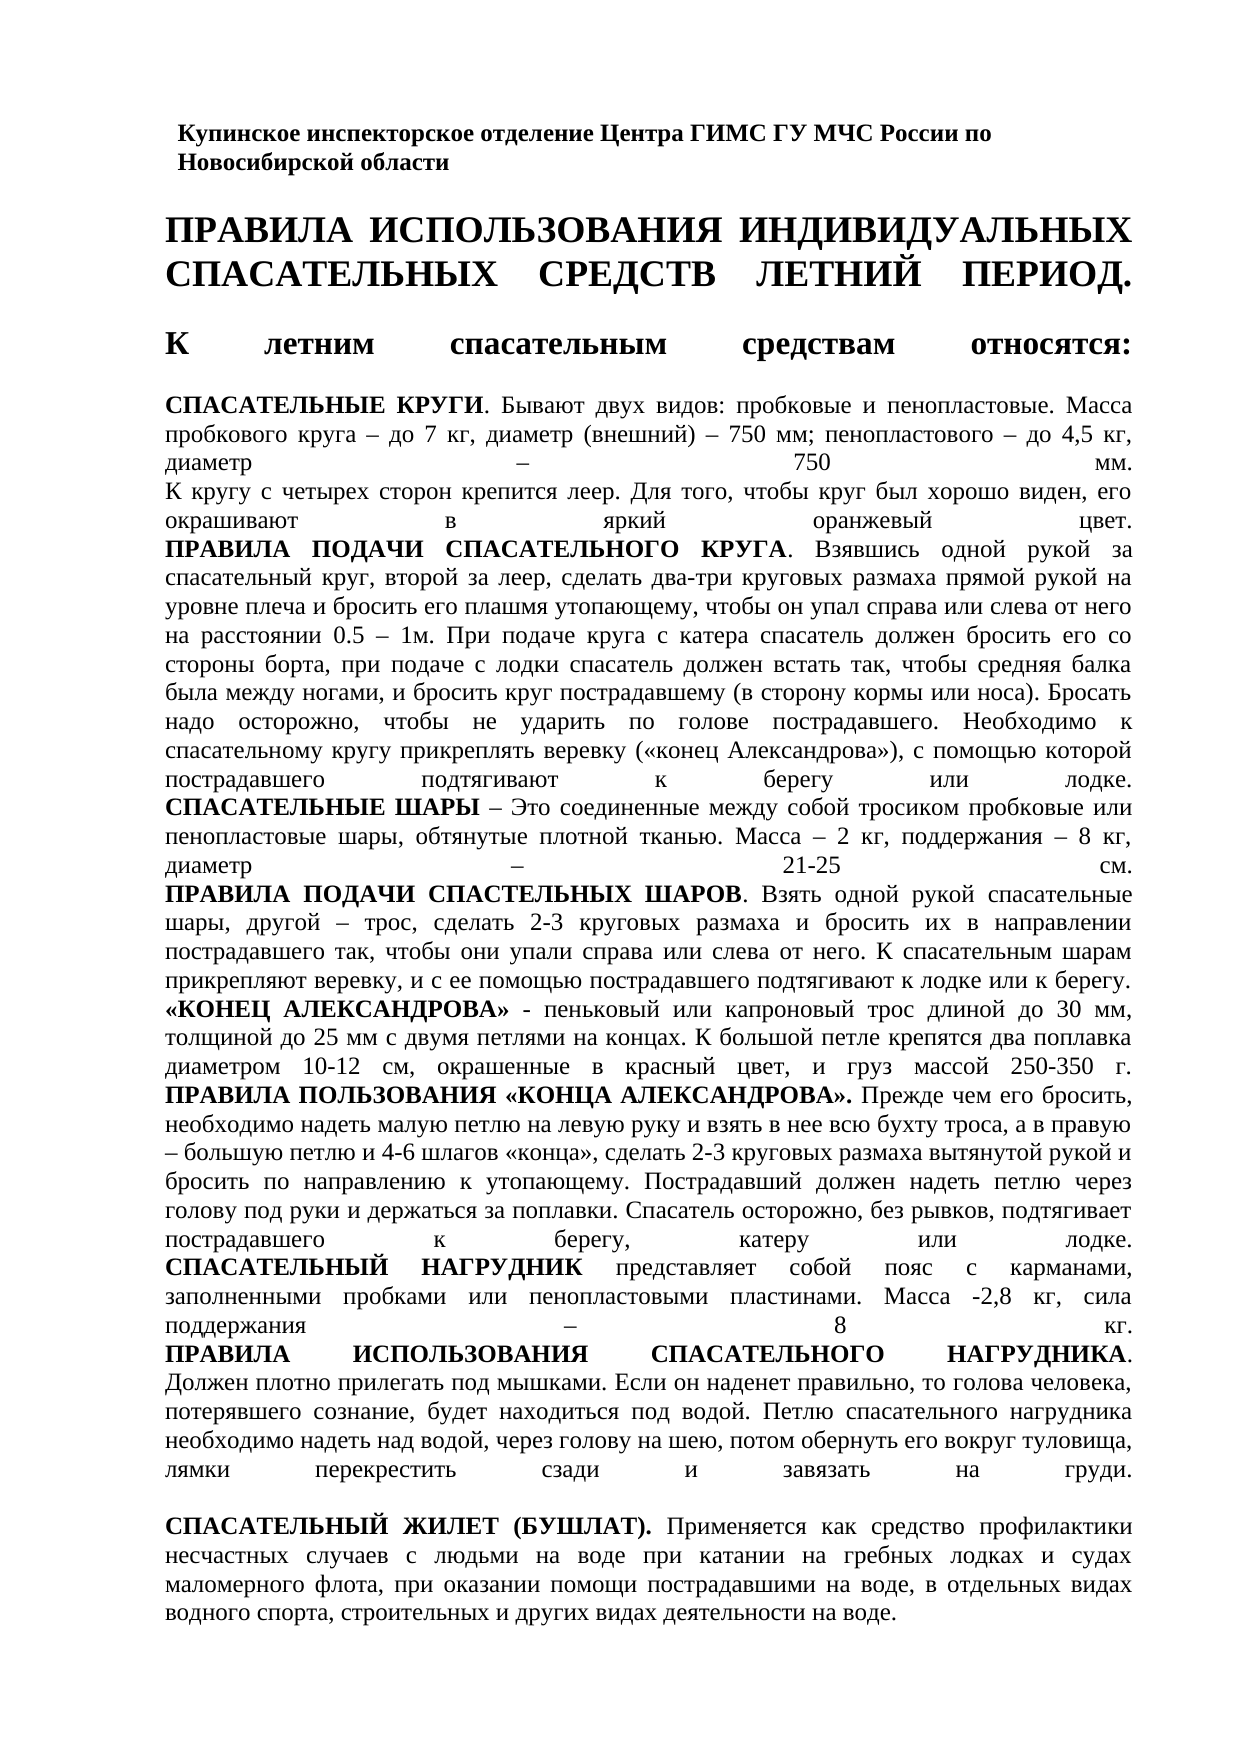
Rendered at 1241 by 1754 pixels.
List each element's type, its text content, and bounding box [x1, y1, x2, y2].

table_header ПРАВИЛА ИСПОЛЬЗОВАНИЯ ИНДИВИДУАЛЬНЫХ СПАСАТЕЛЬНЫХ СРЕДСТВ ЛЕТНИЙ ПЕРИОД. К летним спасательным средствам относятся: СПАСАТЕЛЬНЫЕ КРУГИ. Бывают двух видов: пробковые и пенопластовые. Масса пробкового круга – до 7 кг, диаметр (внешний) – 750 мм; пенопластового – до 4,5 кг, диаметр – 750 мм. К кругу с четырех сторон крепится леер. Для того, чтобы круг был хорошо виден, его окрашивают в яркий оранжевый цвет. ПРАВИЛА ПОДАЧИ СПАСАТЕЛЬНОГО КРУГА. Взявшись одной рукой за спасательный круг, второй за леер, сделать два-три круговых размаха прямой рукой на уровне плеча и бросить его плашмя утопающему, чтобы он упал справа или слева от него на расстоянии 0.5 – 1м. При подаче круга с катера спасатель должен бросить его со стороны борта, при подаче с лодки спасатель должен встать так, чтобы средняя балка была между ногами, и бросить круг пострадавшему (в сторону кормы или носа). Бросать надо осторожно, чтобы не ударить по голове пострадавшего. Необходимо к спасательному кругу прикреплять веревку («конец Александрова»), с помощью которой пострадавшего подтягивают к берегу или лодке. СПАСАТЕЛЬНЫЕ ШАРЫ – Это соединенные между собой тросиком пробковые или пенопластовые шары, обтянутые плотной тканью. Масса – 2 кг, поддержания – 8 кг, диаметр – 21-25 см. ПРАВИЛА ПОДАЧИ СПАСТЕЛЬНЫХ ШАРОВ. Взять одной рукой спасательные шары, другой – трос, сделать 2-3 круговых размаха и бросить их в направлении пострадавшего так, чтобы они упали справа или слева от него. К спасательным шарам прикрепляют веревку, и с ее помощью пострадавшего подтягивают к лодке или к берегу. «КОНЕЦ АЛЕКСАНДРОВА» - пеньковый или капроновый трос длиной до 30 мм, толщиной до 25 мм с двумя петлями на концах. К большой петле крепятся два поплавка диаметром 10-12 см, окрашенные в красный цвет, и груз массой 250-350 г. ПРАВИЛА ПОЛЬЗОВАНИЯ «КОНЦА АЛЕКСАНДРОВА». Прежде чем его бросить, необходимо надеть малую петлю на левую руку и взять в нее всю бухту троса, а в правую – большую петлю и 4-6 шлагов «конца», сделать 2-3 круговых размаха вытянутой рукой и бросить по направлению к утопающему. Пострадавший должен надеть петлю через голову под руки и держаться за поплавки. Спасатель осторожно, без рывков, подтягивает пострадавшего к берегу, катеру или лодке. СПАСАТЕЛЬНЫЙ НАГРУДНИК представляет собой пояс с карманами, заполненными пробками или пенопластовыми пластинами. Масса -2,8 кг, сила поддержания – 8 кг. ПРАВИЛА ИСПОЛЬЗОВАНИЯ СПАСАТЕЛЬНОГО НАГРУДНИКА. Должен плотно прилегать под мышками. Если он наденет правильно, то голова человека, потерявшего сознание, будет находиться под водой. Петлю спасательного нагрудника необходимо надеть над водой, через голову на шею, потом обернуть его вокруг туловища, лямки перекрестить сзади и завязать на груди. СПАСАТЕЛЬНЫЙ ЖИЛЕТ (БУШЛАТ). Применяется как средство профилактики несчастных случаев с людьми на воде при катании на гребных лодках и судах маломерного флота, при оказании помощи пострадавшими на воде, в отдельных видах водного спорта, строительных и других видах деятельности на воде. [162, 205, 1136, 1629]
text Купинское инспекторское отделение Центра ГИМС ГУ МЧС России по Новосибирской области [177, 118, 1152, 176]
